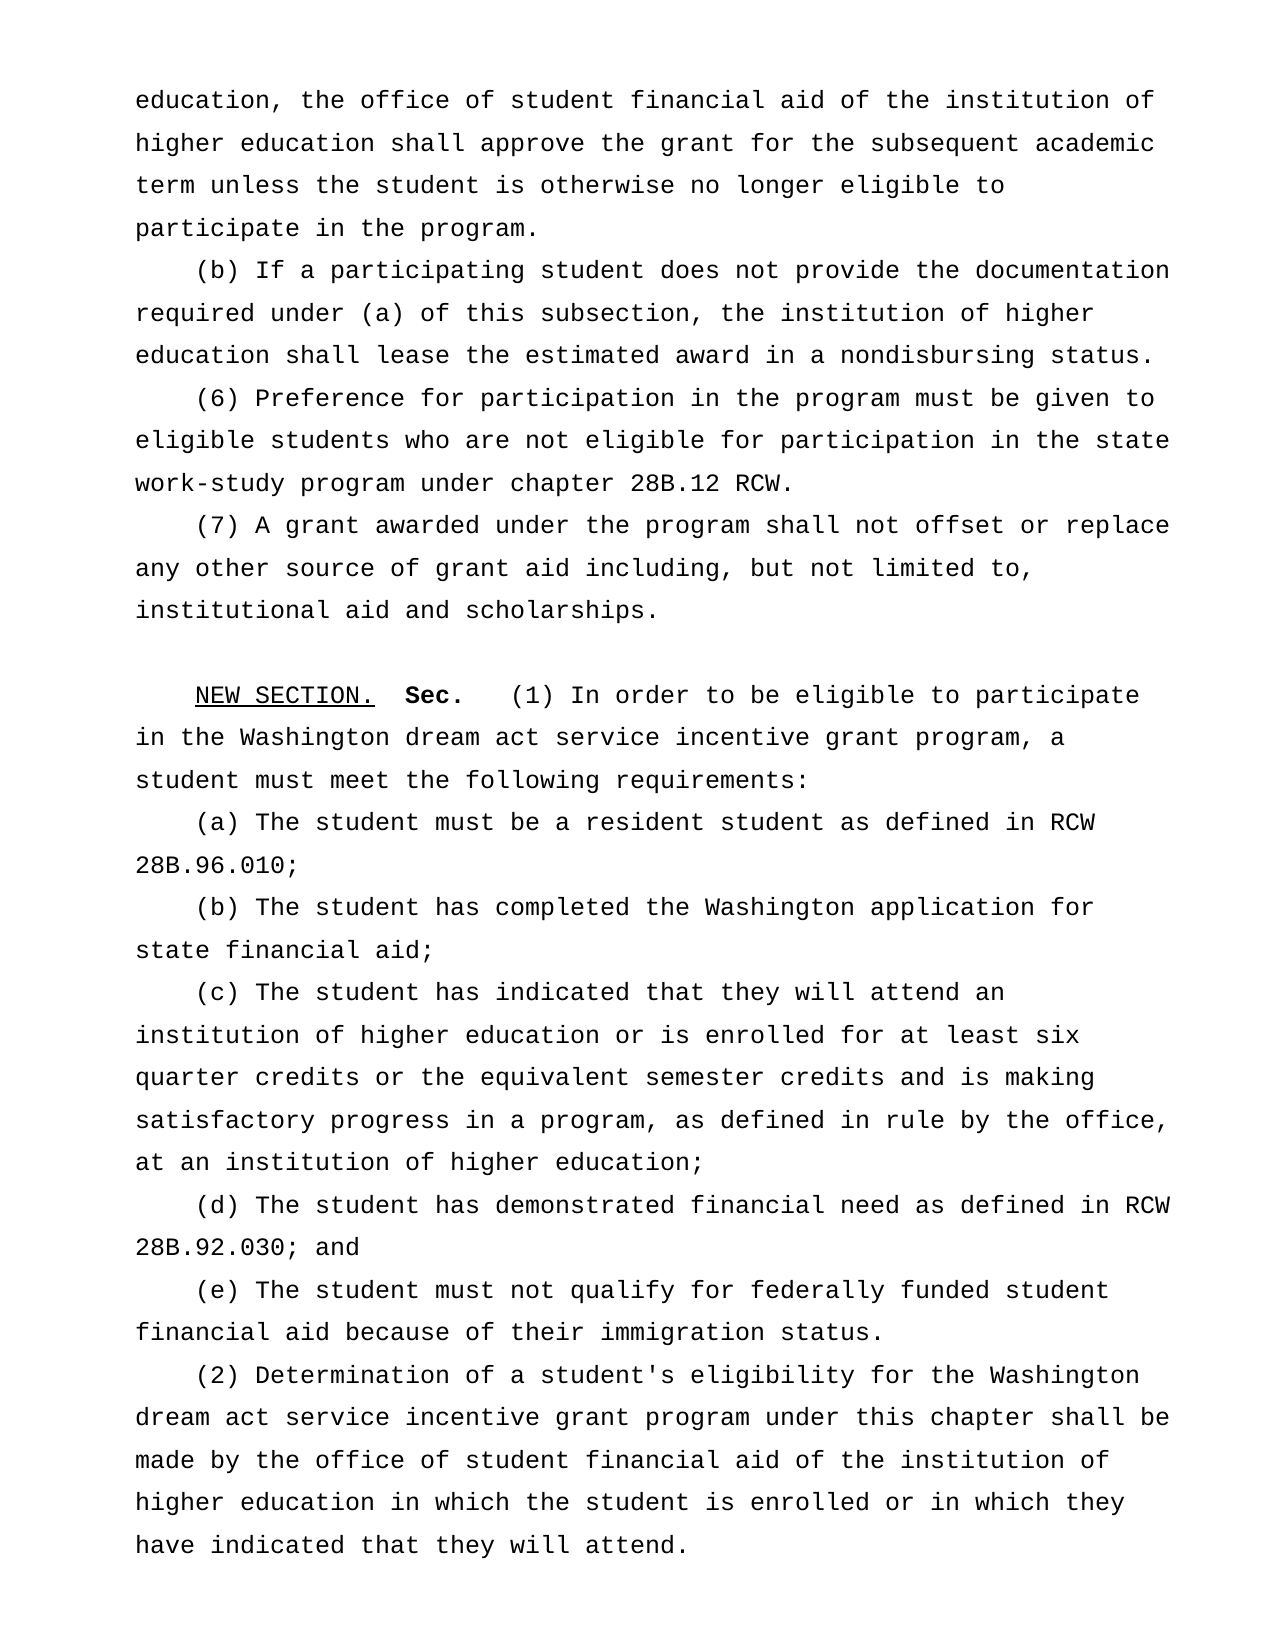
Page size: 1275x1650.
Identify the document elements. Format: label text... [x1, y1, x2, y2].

text (b) If a participating student does not provide the documentation required under (a) of this subsection, the institution of higher education shall lease the estimated award in a nondisbursing status. [135, 245, 1170, 372]
text (e) The student must not qualify for federally funded student financial aid because of their immigration status. [135, 1264, 1170, 1349]
text (a) The student must be a resident student as defined in RCW 28B.96.010; [135, 797, 1170, 882]
text (b) The student has completed the Washington application for state financial aid; [135, 882, 1170, 967]
text (6) Preference for participation in the program must be given to eligible students who are not eligible for participation in the state work-study program under chapter 28B.12 RCW. [135, 372, 1170, 500]
text (7) A grant awarded under the program shall not offset or replace any other source of grant aid including, but not limited to, institutional aid and scholarships. [135, 500, 1170, 627]
text (c) The student has indicated that they will attend an institution of higher education or is enrolled for at least six quarter credits or the equivalent semester credits and is making satisfactory progress in a program, as defined in rule by the office, at an institution of higher education; [135, 967, 1170, 1179]
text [135, 75, 1170, 245]
text NEW SECTION. Sec. (1) In order to be eligible to participate in the Washington dream act service incentive grant program, a student must meet the following requirements: [135, 669, 1170, 797]
text (2) Determination of a student's eligibility for the Washington dream act service incentive grant program under this chapter shall be made by the office of student financial aid of the institution of higher education in which the student is enrolled or in which they have indicated that they will attend. [135, 1349, 1170, 1562]
text (d) The student has demonstrated financial need as defined in RCW 28B.92.030; and [135, 1179, 1170, 1264]
